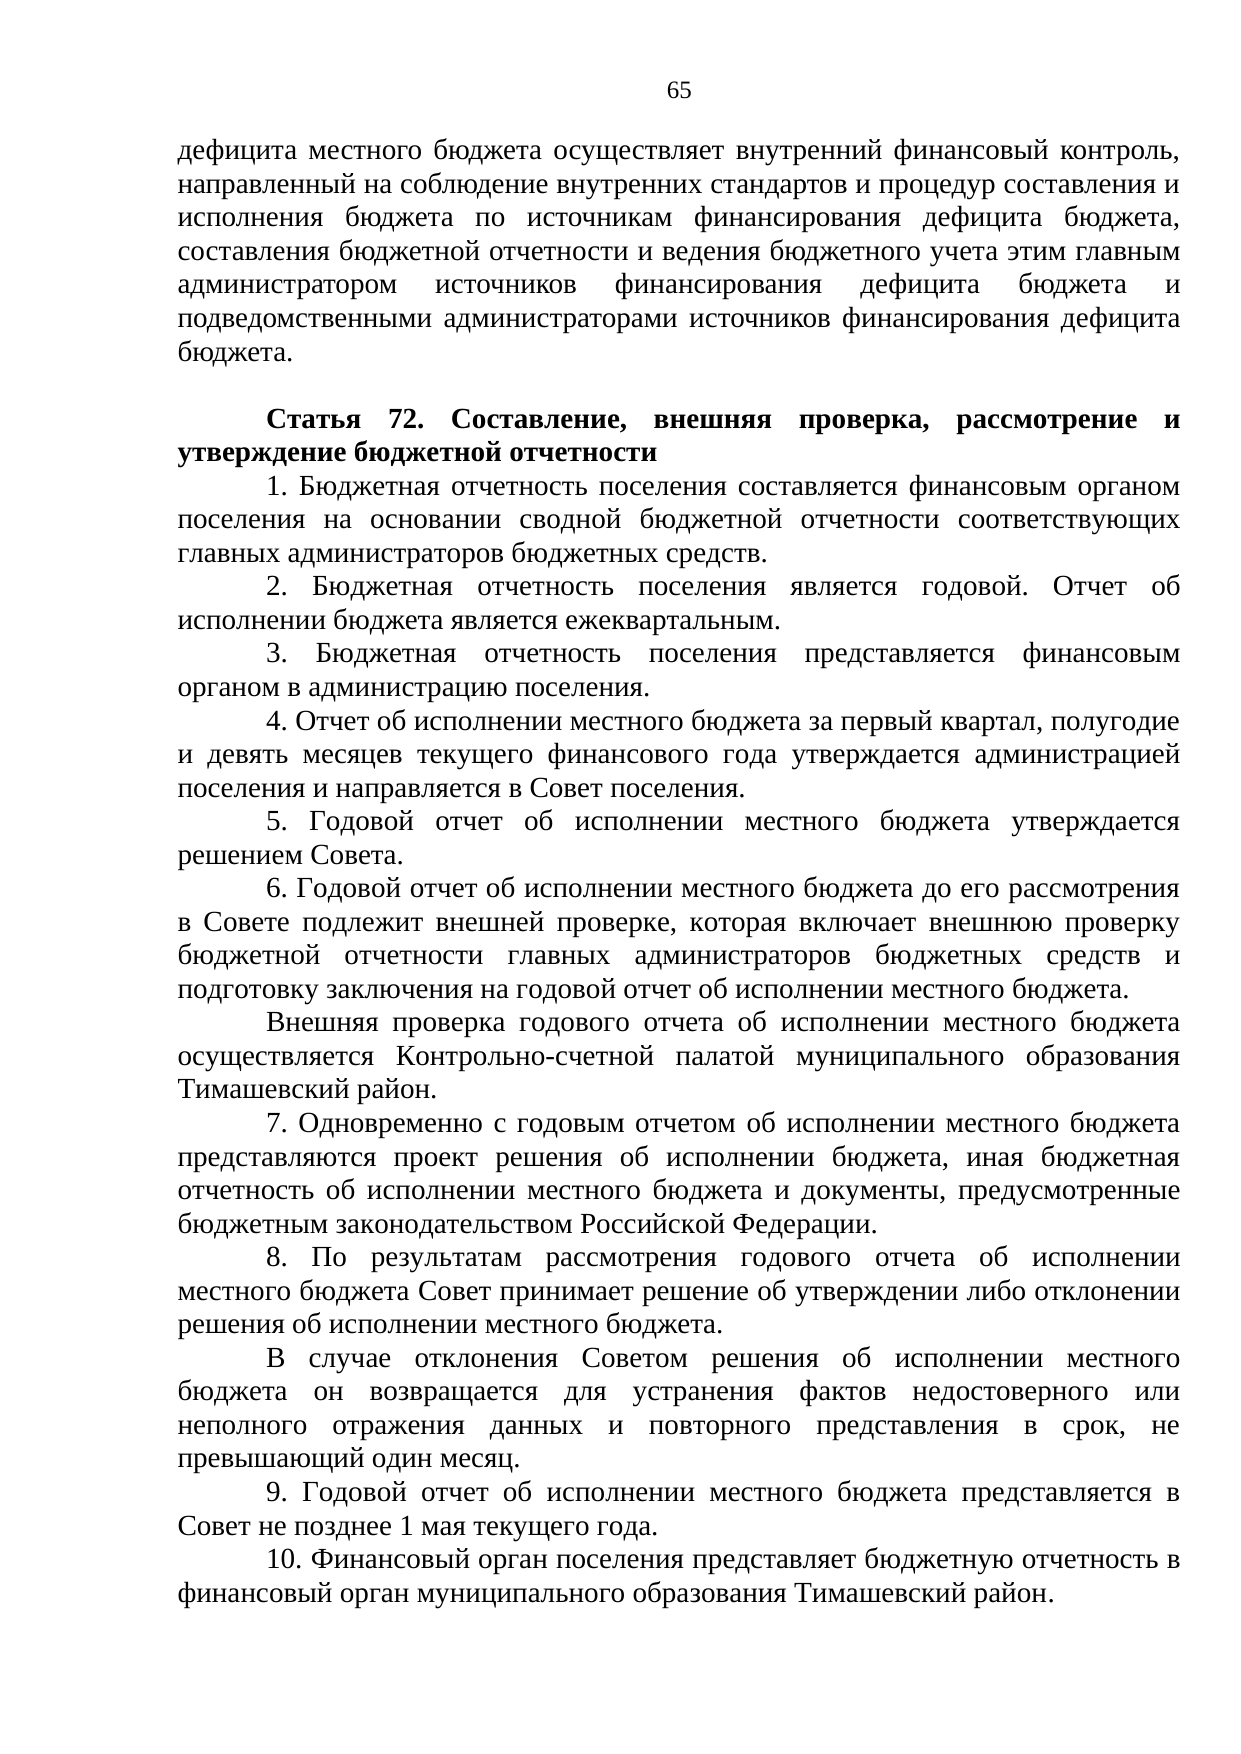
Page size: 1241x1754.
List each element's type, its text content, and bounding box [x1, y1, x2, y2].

text 9. Годовой отчет об исполнении местного бюджета представляется в Совет не позднее 1 мая текущего года. [177, 1474, 1181, 1541]
text Статья 72. Составление, внешняя проверка, рассмотрение и утверждение бюджетной отчетности [177, 401, 1181, 468]
text 1. Бюджетная отчетность поселения составляется финансовым органом поселения на основании сводной бюджетной отчетности соответствующих главных администраторов бюджетных средств. [177, 468, 1181, 568]
text 8. По результатам рассмотрения годового отчета об исполнении местного бюджета Совет принимает решение об утверждении либо отклонении решения об исполнении местного бюджета. [177, 1239, 1181, 1340]
text 7. Одновременно с годовым отчетом об исполнении местного бюджета представляются проект решения об исполнении бюджета, иная бюджетная отчетность об исполнении местного бюджета и документы, предусмотренные бюджетным законодательством Российской Федерации. [177, 1105, 1181, 1239]
text В случае отклонения Советом решения об исполнении местного бюджета он возвращается для устранения фактов недостоверного или неполного отражения данных и повторного представления в срок, не превышающий один месяц. [177, 1340, 1181, 1474]
text 10. Финансовый орган поселения представляет бюджетную отчетность в финансовый орган муниципального образования Тимашевский район. [177, 1541, 1181, 1608]
text 5. Годовой отчет об исполнении местного бюджета утверждается решением Совета. [177, 803, 1181, 870]
text 2. Бюджетная отчетность поселения является годовой. Отчет об исполнении бюджета является ежеквартальным. [177, 568, 1181, 636]
text 6. Годовой отчет об исполнении местного бюджета до его рассмотрения в Совете подлежит внешней проверке, которая включает внешнюю проверку бюджетной отчетности главных администраторов бюджетных средств и подготовку заключения на годовой отчет об исполнении местного бюджета. [177, 870, 1181, 1004]
text 3. Бюджетная отчетность поселения представляется финансовым органом в администрацию поселения. [177, 636, 1181, 703]
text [177, 132, 1181, 367]
text 4. Отчет об исполнении местного бюджета за первый квартал, полугодие и девять месяцев текущего финансового года утверждается администрацией поселения и направляется в Совет поселения. [177, 703, 1181, 803]
text Внешняя проверка годового отчета об исполнении местного бюджета осуществляется Контрольно-счетной палатой муниципального образования Тимашевский район. [177, 1004, 1181, 1105]
